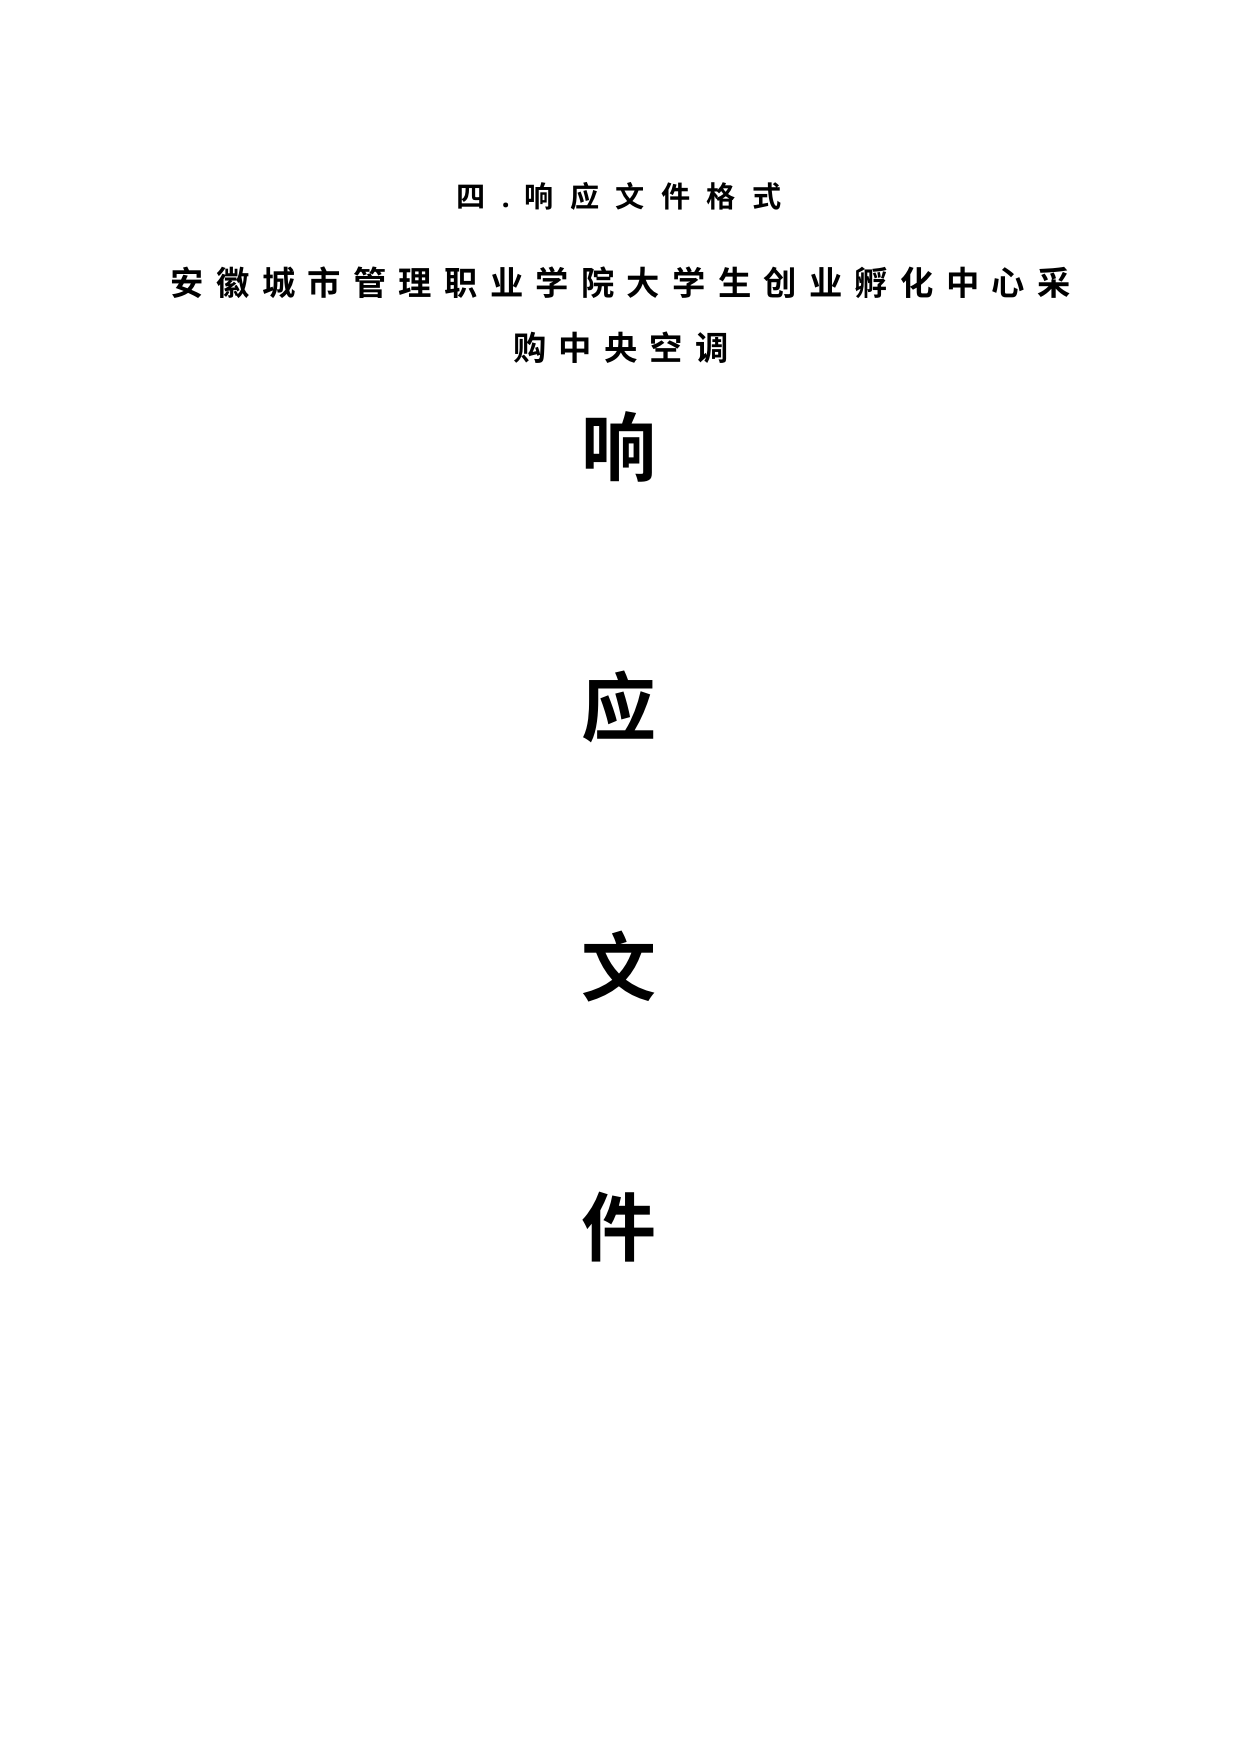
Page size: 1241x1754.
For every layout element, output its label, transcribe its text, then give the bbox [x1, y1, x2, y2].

text 件 [171, 1158, 1083, 1288]
text 文 [171, 898, 1083, 1028]
text 应 [171, 638, 1083, 768]
text 响 [171, 378, 1083, 508]
text 四.响应文件格式 [171, 162, 1083, 227]
text 安徽城市管理职业学院大学生创业孵化中心采购中央空调 [171, 248, 1083, 378]
